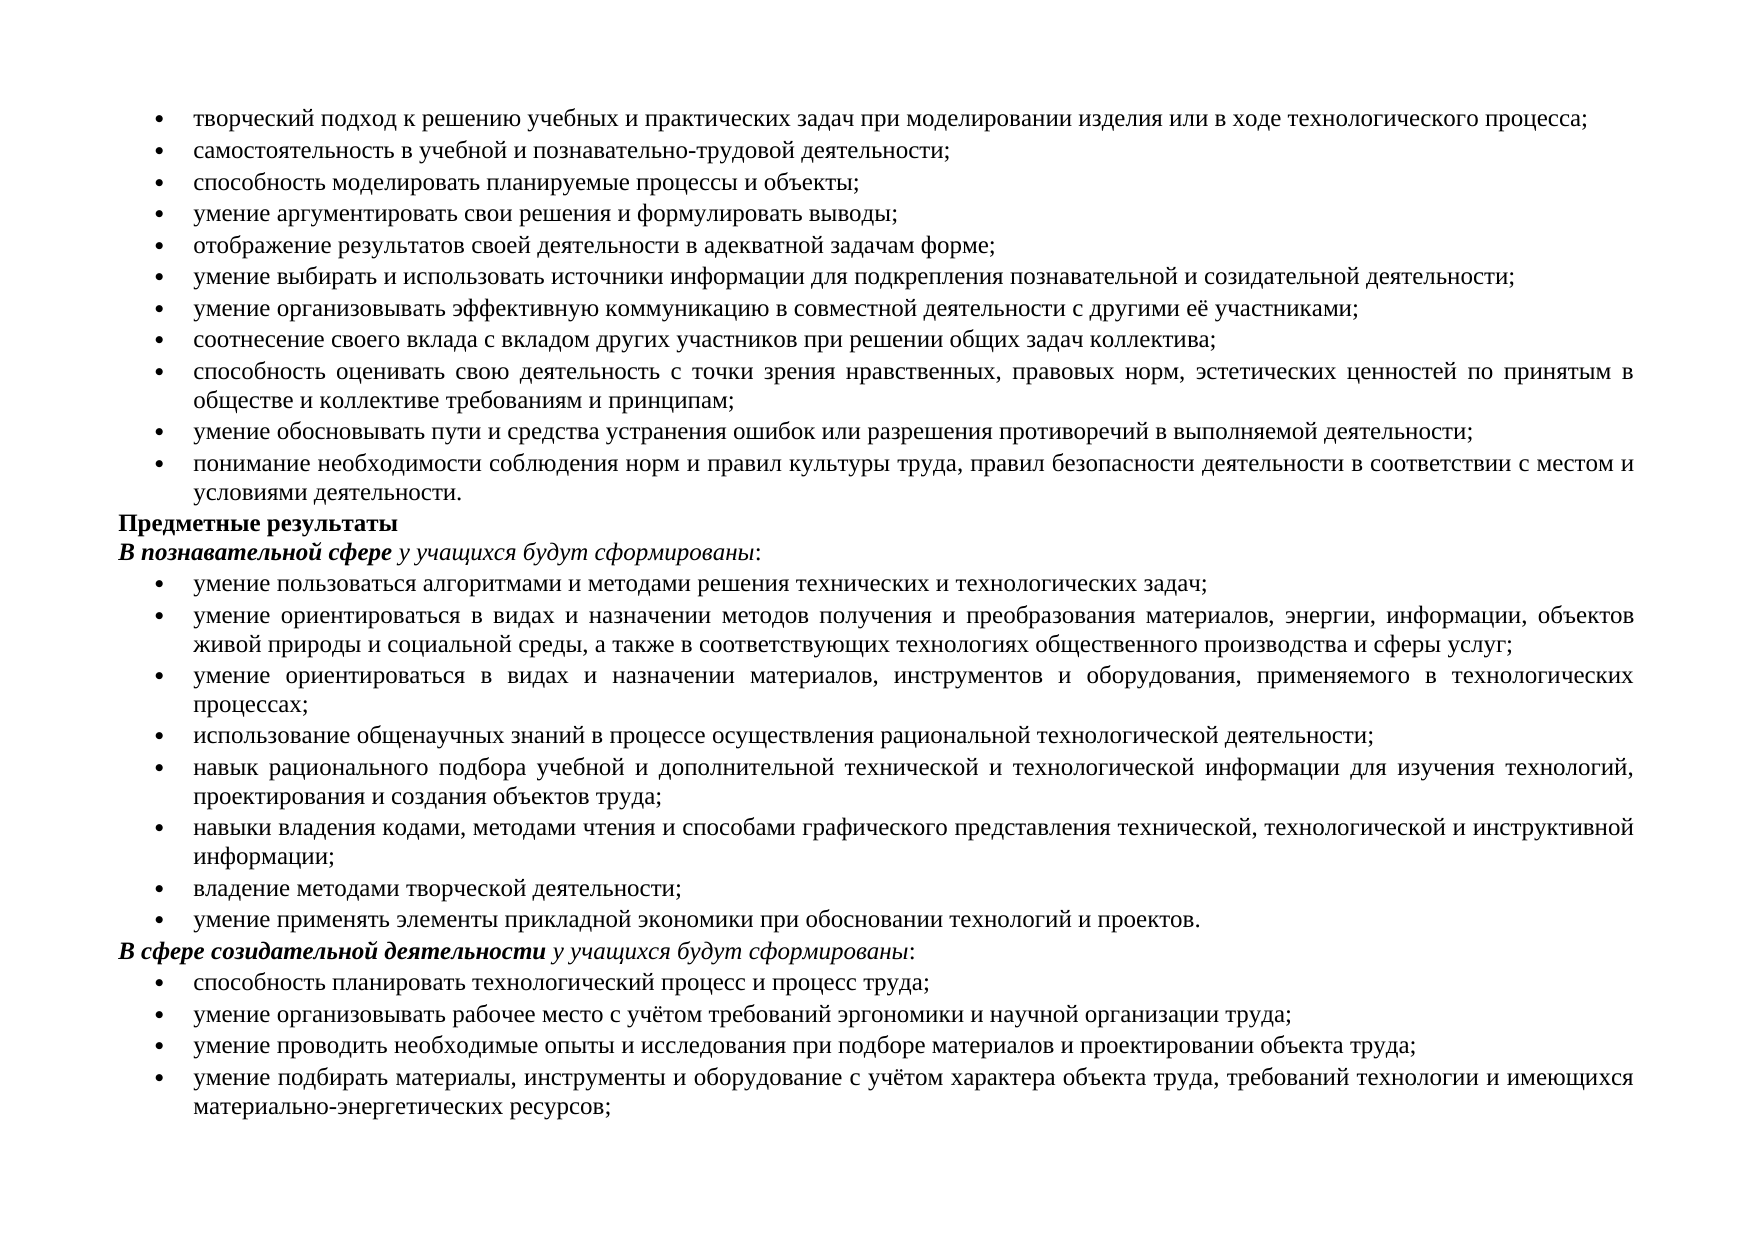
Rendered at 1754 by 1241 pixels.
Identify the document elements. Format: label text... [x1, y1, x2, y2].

list самостоятельность в учебной и познавательно-трудовой деятельности; [156, 135, 1636, 164]
text В сфере созидательной деятельности у учащихся будут сформированы: [118, 936, 1636, 965]
list способность планировать технологический процесс и процесс труда; [156, 967, 1636, 996]
text Предметные результаты [118, 508, 1636, 537]
list умение аргументировать свои решения и формулировать выводы; [156, 198, 1636, 227]
list умение выбирать и использовать источники информации для подкрепления познавательной и созидательной деятельности; [156, 261, 1636, 290]
list способность оценивать свою деятельность с точки зрения нравственных, правовых норм, эстетических ценностей по принятым в обществе и коллективе требованиям и принципам; [156, 356, 1636, 413]
list умение подбирать материалы, инструменты и оборудование с учётом характера объекта труда, требований технологии и имеющихся материально-энергетических ресурсов; [156, 1062, 1636, 1120]
list способность моделировать планируемые процессы и объекты; [156, 167, 1636, 195]
list понимание необходимости соблюдения норм и правил культуры труда, правил безопасности деятельности в соответствии с местом и условиями деятельности. [156, 448, 1636, 505]
list отображение результатов своей деятельности в адекватной задачам форме; [156, 230, 1636, 258]
text В познавательной сфере у учащихся будут сформированы: [118, 537, 1636, 566]
list умение применять элементы прикладной экономики при обосновании технологий и проектов. [156, 904, 1636, 933]
list умение ориентироваться в видах и назначении методов получения и преобразования материалов, энергии, информации, объектов живой природы и социальной среды, а также в соответствующих технологиях общественного производства и сферы услуг; [156, 600, 1636, 657]
list творческий подход к решению учебных и практических задач при моделировании изделия или в ходе технологического процесса; [156, 103, 1636, 132]
list умение организовывать эффективную коммуникацию в совместной деятельности с другими её участниками; [156, 293, 1636, 322]
list навык рационального подбора учебной и дополнительной технической и технологической информации для изучения технологий, проектирования и создания объектов труда; [156, 752, 1636, 810]
list умение обосновывать пути и средства устранения ошибок или разрешения противоречий в выполняемой деятельности; [156, 416, 1636, 445]
list умение пользоваться алгоритмами и методами решения технических и технологических задач; [156, 568, 1636, 597]
list навыки владения кодами, методами чтения и способами графического представления технической, технологической и инструктивной информации; [156, 812, 1636, 870]
list использование общенаучных знаний в процессе осуществления рациональной технологической деятельности; [156, 721, 1636, 749]
list умение проводить необходимые опыты и исследования при подборе материалов и проектировании объекта труда; [156, 1031, 1636, 1059]
list владение методами творческой деятельности; [156, 873, 1636, 902]
list умение ориентироваться в видах и назначении материалов, инструментов и оборудования, применяемого в технологических процессах; [156, 660, 1636, 718]
list умение организовывать рабочее место с учётом требований эргономики и научной организации труда; [156, 999, 1636, 1028]
list соотнесение своего вклада с вкладом других участников при решении общих задач коллектива; [156, 324, 1636, 353]
